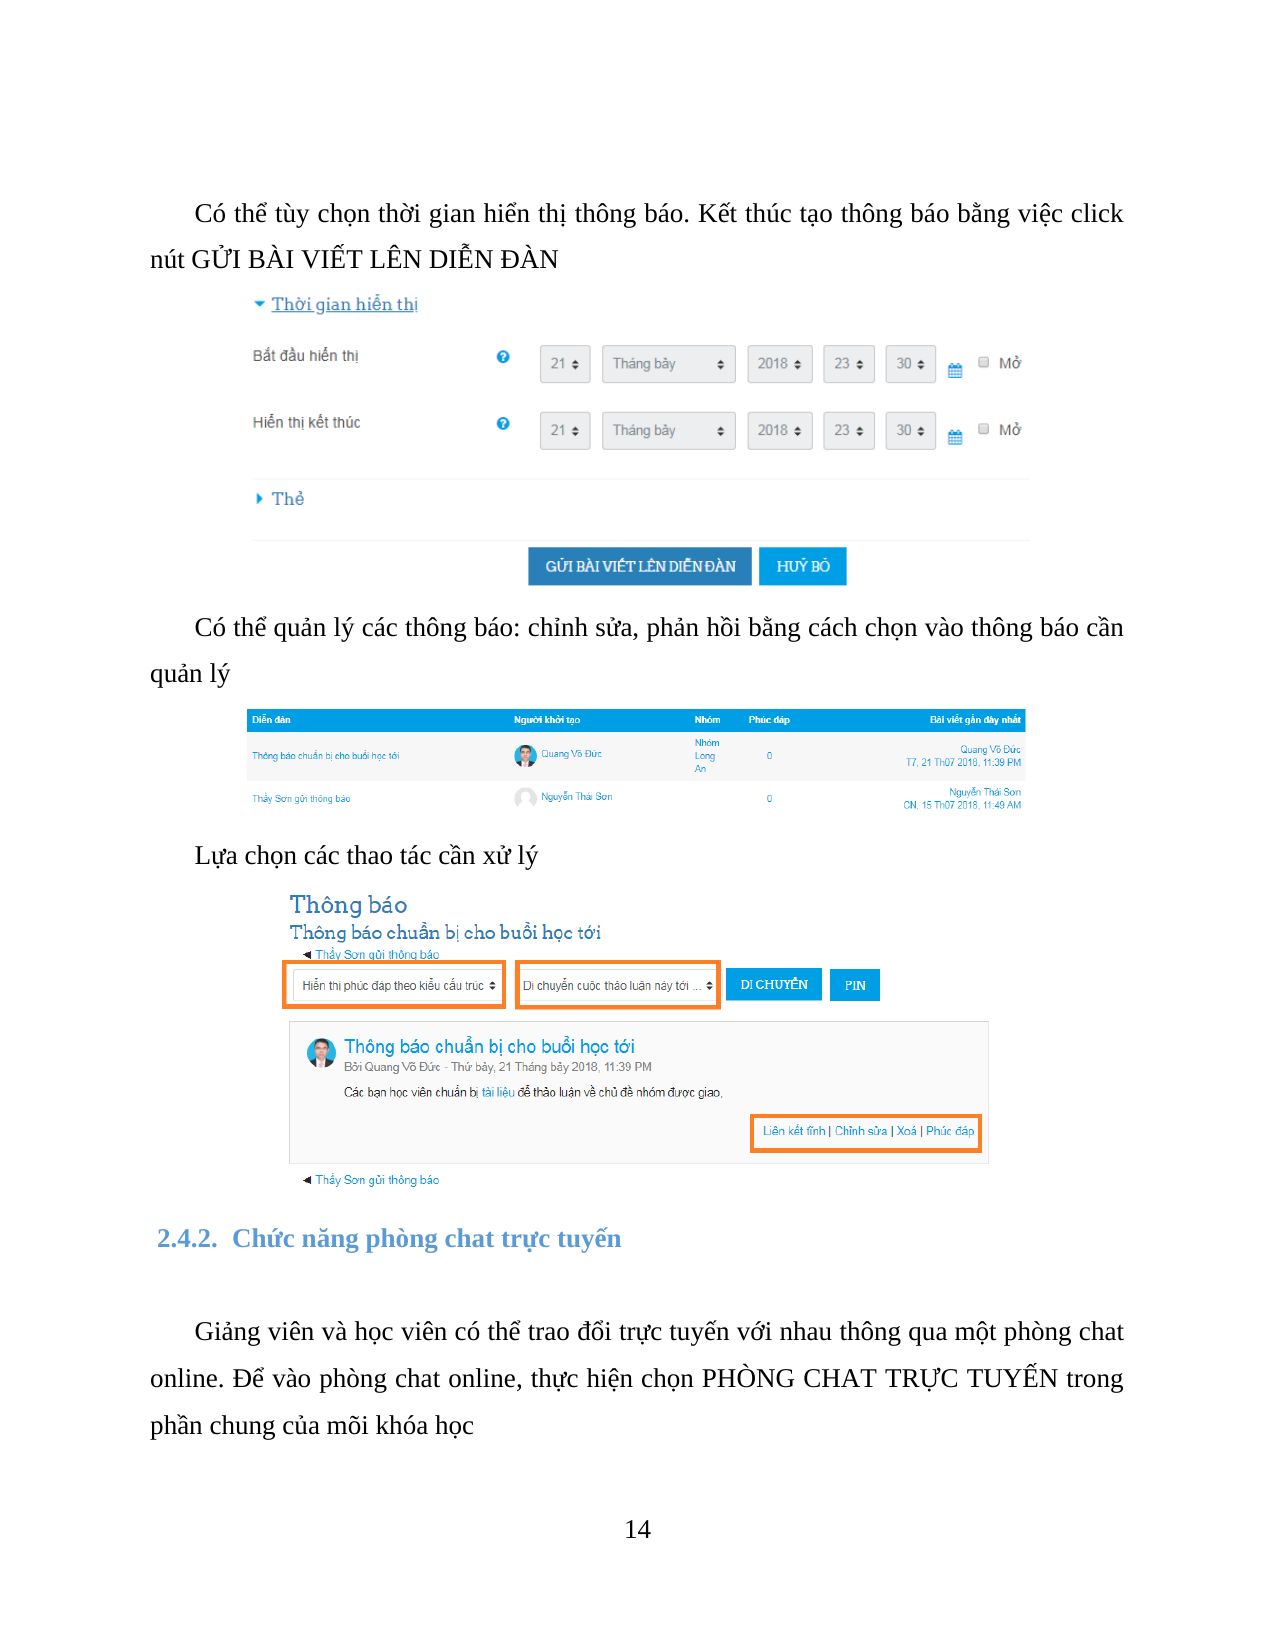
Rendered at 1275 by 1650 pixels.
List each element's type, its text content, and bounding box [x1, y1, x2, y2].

picture [245, 290, 1030, 596]
text Có thể tùy chọn thời gian hiển thị thông báo. Kết thúc tạo thông báo bằng việc click nút GỬI BÀI VIẾT LÊN DIỄN ĐÀN [150, 197, 1125, 274]
text Lựa chọn các thao tác cần xử lý [150, 839, 1125, 870]
text Có thể quản lý các thông báo: chỉnh sửa, phản hồi bằng cách chọn vào thông báo cần quản lý [150, 611, 1125, 689]
picture [277, 885, 998, 1202]
subtitle Chức năng phòng chat trực tuyến [157, 1222, 1125, 1253]
text Giảng viên và học viên có thể trao đổi trực tuyến với nhau thông qua một phòng chat online. Để vào phòng chat online, thực hiện chọn PHÒNG CHAT TRỰC TUYẾN trong phần chung của mõi khóa học [150, 1316, 1125, 1440]
picture [242, 704, 1033, 824]
